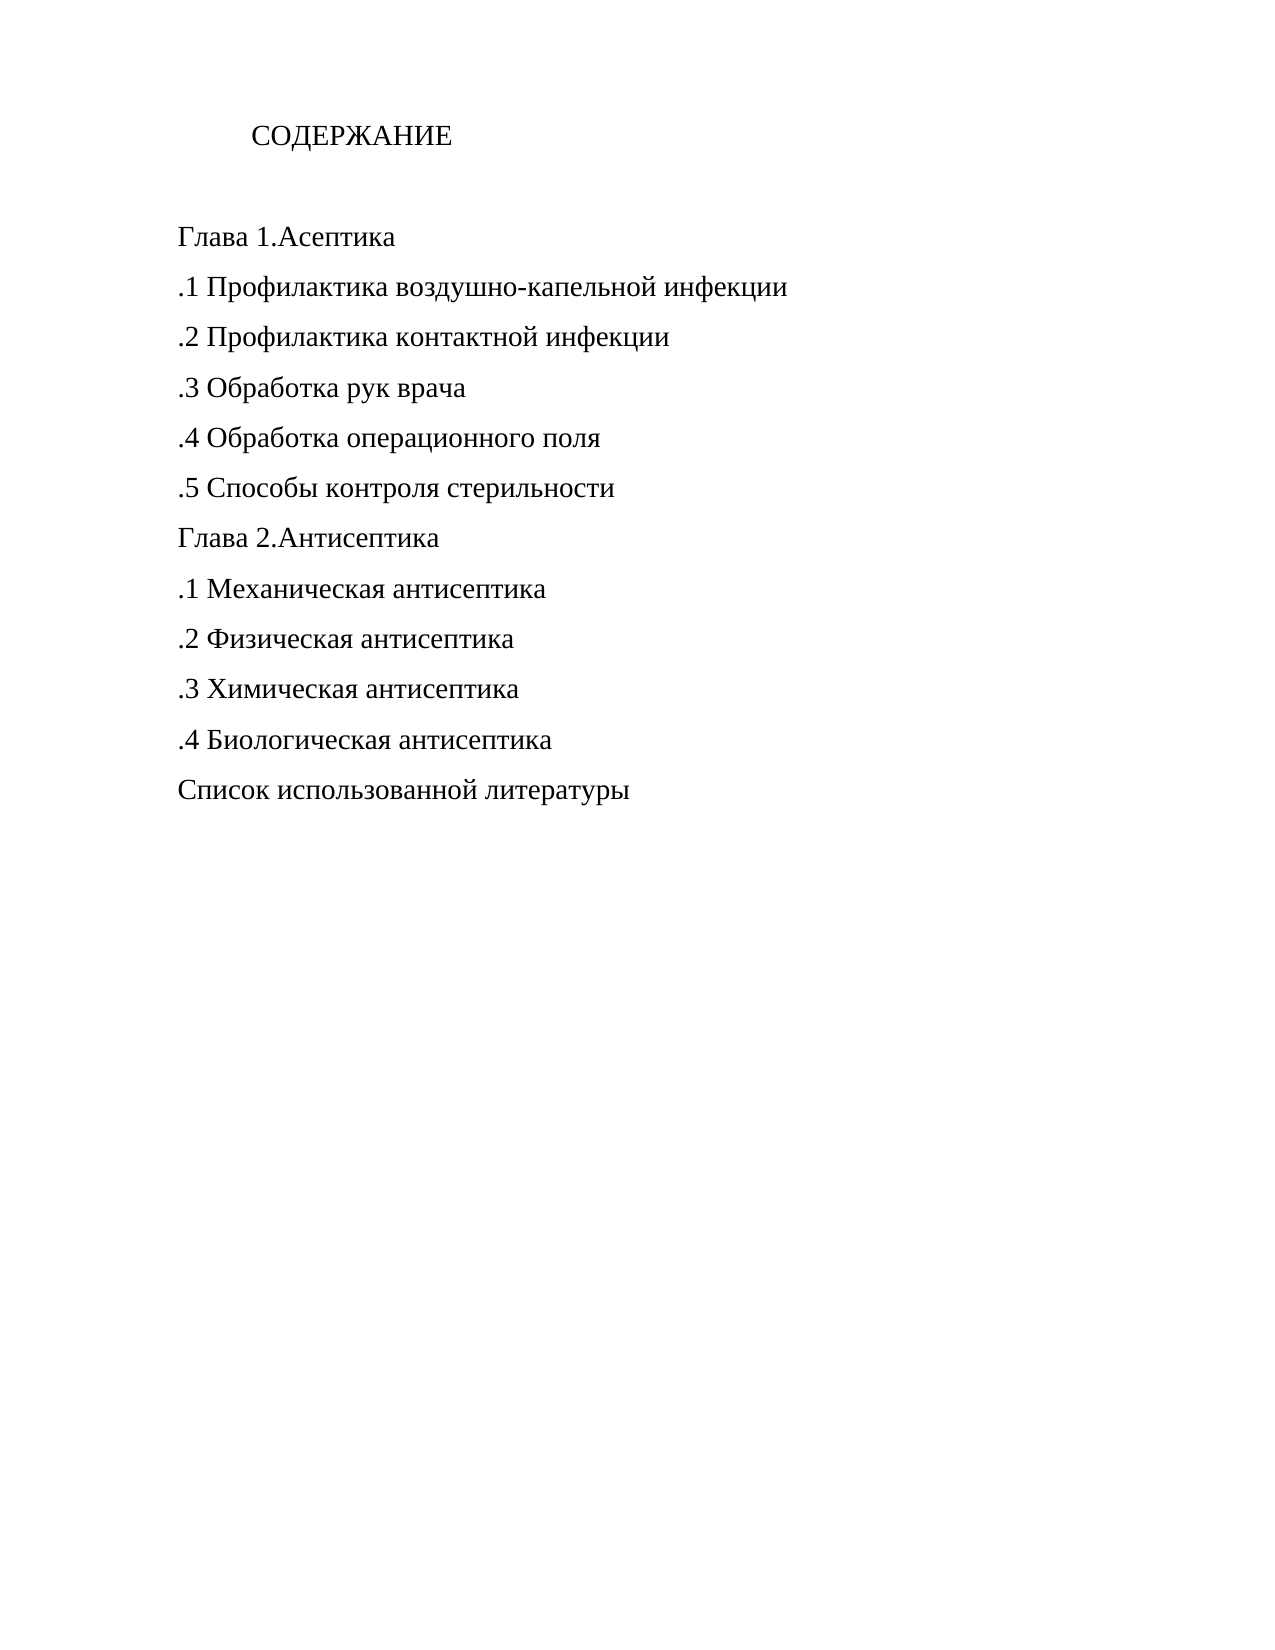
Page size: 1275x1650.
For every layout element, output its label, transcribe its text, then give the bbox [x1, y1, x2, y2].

text Глава 1.Асептика [177, 219, 1186, 252]
text .1 Профилактика воздушно-капельной инфекции [177, 269, 1186, 303]
text Список использованной литературы [177, 772, 1186, 806]
text .1 Механическая антисептика [177, 571, 1186, 604]
text .5 Способы контроля стерильности [177, 470, 1186, 504]
text .3 Химическая антисептика [177, 672, 1186, 705]
text Содержание [177, 118, 1186, 152]
text .2 Физическая антисептика [177, 621, 1186, 655]
text Глава 2.Антисептика [177, 521, 1186, 554]
text .4 Биологическая антисептика [177, 722, 1186, 755]
text .4 Обработка операционного поля [177, 420, 1186, 453]
text .3 Обработка рук врача [177, 370, 1186, 403]
text .2 Профилактика контактной инфекции [177, 319, 1186, 353]
